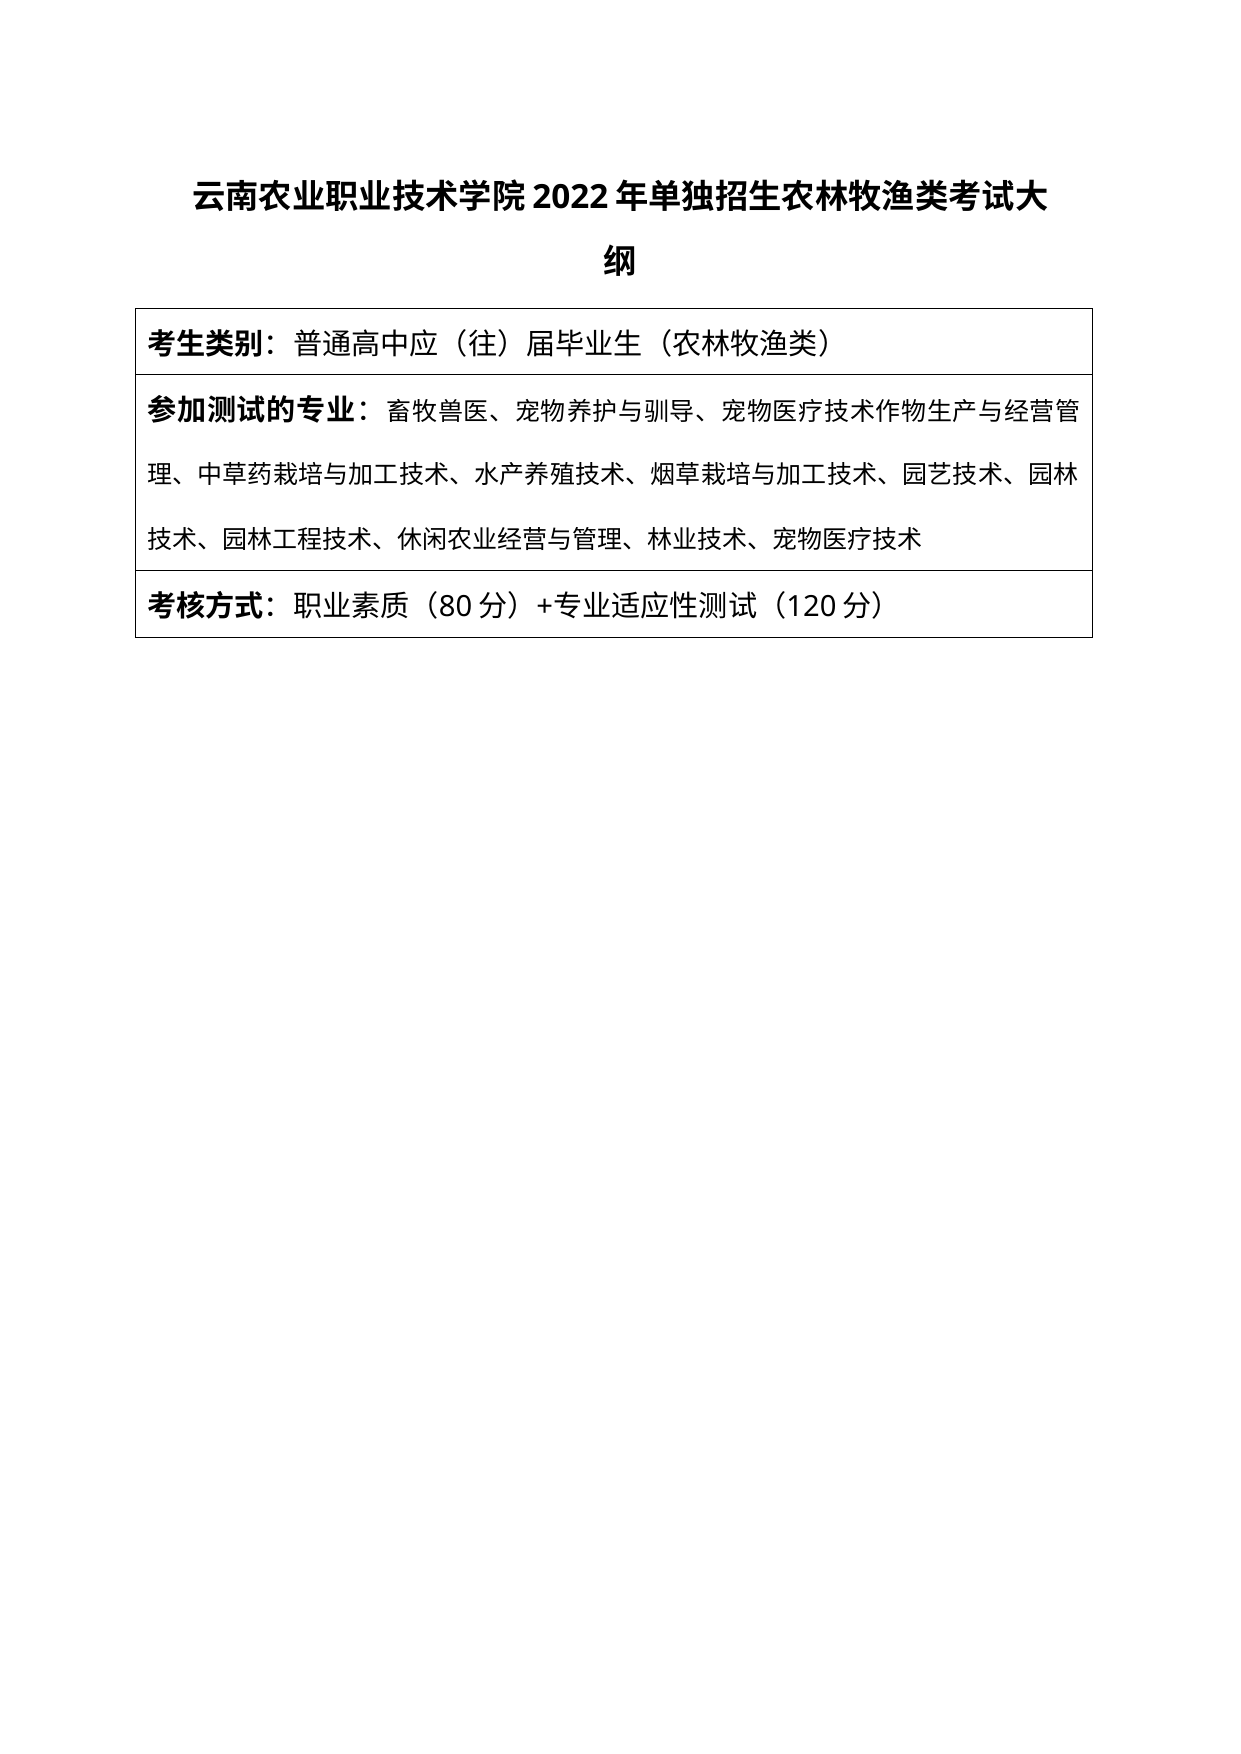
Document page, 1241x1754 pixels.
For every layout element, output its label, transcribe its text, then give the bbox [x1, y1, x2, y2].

table_cell 参加测试的专业：畜牧兽医、宠物养护与驯导、宠物医疗技术作物生产与经营管理、中草药栽培与加工技术、水产养殖技术、烟草栽培与加工技术、园艺技术、园林技术、园林工程技术、休闲农业经营与管理、林业技术、宠物医疗技术 [136, 375, 1092, 570]
text 云南农业职业技术学院2022年单独招生农林牧渔类考试大纲 [177, 162, 1063, 292]
table_cell 考核方式：职业素质（80分）+专业适应性测试（120分） [136, 571, 1092, 637]
table_header 考生类别：普通高中应（往）届毕业生（农林牧渔类） [136, 309, 1092, 374]
